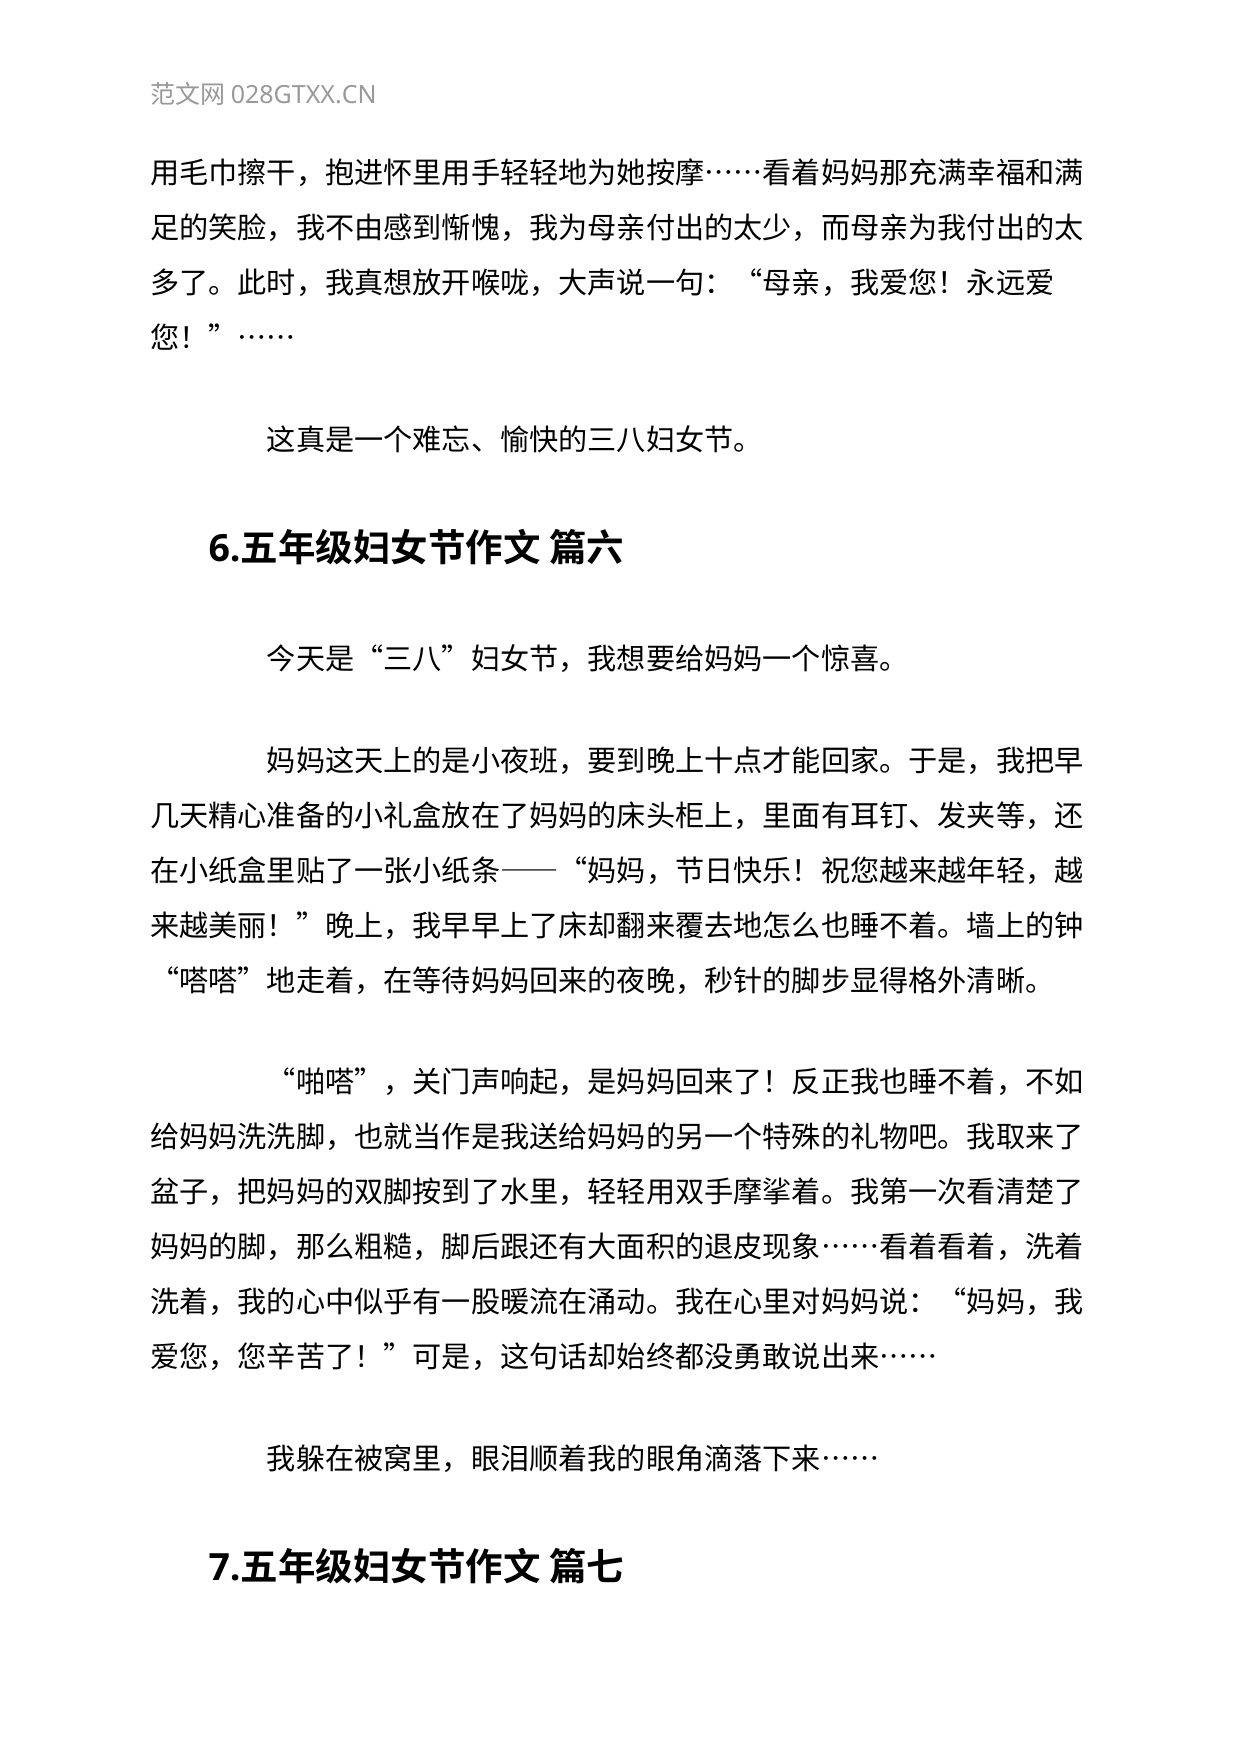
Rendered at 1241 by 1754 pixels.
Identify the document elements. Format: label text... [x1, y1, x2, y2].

text “啪嗒”，关门声响起，是妈妈回来了！反正我也睡不着，不如给妈妈洗洗脚，也就当作是我送给妈妈的另一个特殊的礼物吧。我取来了盆子，把妈妈的双脚按到了水里，轻轻用双手摩挲着。我第一次看清楚了妈妈的脚，那么粗糙，脚后跟还有大面积的退皮现象……看着看着，洗着洗着，我的心中似乎有一股暖流在涌动。我在心里对妈妈说：“妈妈，我爱您，您辛苦了！”可是，这句话却始终都没勇敢说出来…… [150, 1059, 1090, 1376]
text 这真是一个难忘、愉快的三八妇女节。 [150, 416, 1090, 459]
text 7.五年级妇女节作文 篇七 [150, 1537, 1090, 1591]
text 6.五年级妇女节作文 篇六 [150, 518, 1090, 573]
text 我躲在被窝里，眼泪顺着我的眼角滴落下来…… [150, 1435, 1090, 1477]
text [150, 150, 1090, 357]
text 今天是“三八”妇女节，我想要给妈妈一个惊喜。 [150, 636, 1090, 678]
text 妈妈这天上的是小夜班，要到晚上十点才能回家。于是，我把早几天精心准备的小礼盒放在了妈妈的床头柜上，里面有耳钉、发夹等，还在小纸盒里贴了一张小纸条——“妈妈，节日快乐！祝您越来越年轻，越来越美丽！”晚上，我早早上了床却翻来覆去地怎么也睡不着。墙上的钟“嗒嗒”地走着，在等待妈妈回来的夜晚，秒针的脚步显得格外清晰。 [150, 738, 1090, 999]
